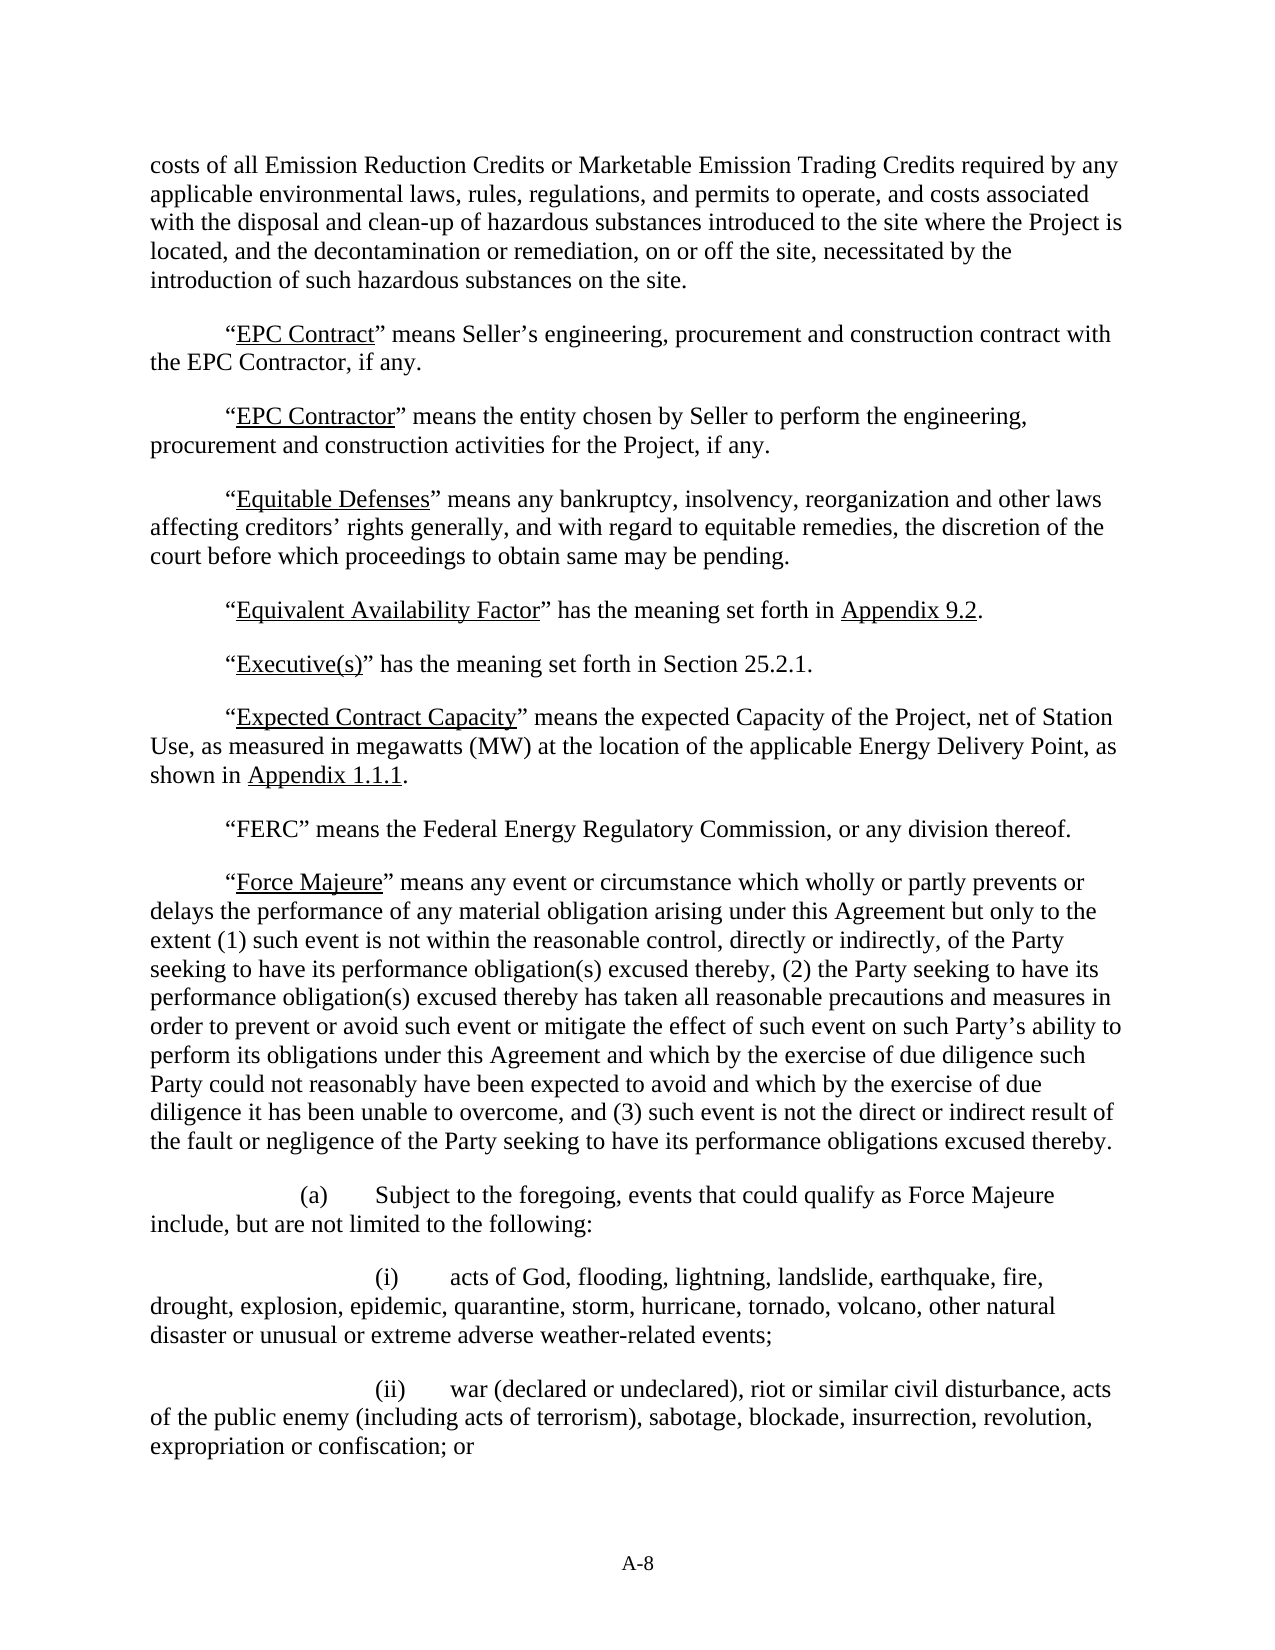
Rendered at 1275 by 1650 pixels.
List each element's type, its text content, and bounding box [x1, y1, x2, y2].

text “Force Majeure” means any event or circumstance which wholly or partly prevents or delays the performance of any material obligation arising under this Agreement but only to the extent (1) such event is not within the reasonable control, directly or indirectly, of the Party seeking to have its performance obligation(s) excused thereby, (2) the Party seeking to have its performance obligation(s) excused thereby has taken all reasonable precautions and measures in order to prevent or avoid such event or mitigate the effect of such event on such Party’s ability to perform its obligations under this Agreement and which by the exercise of due diligence such Party could not reasonably have been expected to avoid and which by the exercise of due diligence it has been unable to overcome, and (3) such event is not the direct or indirect result of the fault or negligence of the Party seeking to have its performance obligations excused thereby. [150, 867, 1125, 1155]
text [150, 150, 1125, 294]
text “Equivalent Availability Factor” has the meaning set forth in Appendix 9.2. [150, 595, 1125, 624]
text (ii) war (declared or undeclared), riot or similar civil disturbance, acts of the public enemy (including acts of terrorism), sabotage, blockade, insurrection, revolution, expropriation or confiscation; or [150, 1374, 1125, 1460]
text “FERC” means the Federal Energy Regulatory Commission, or any division thereof. [150, 814, 1125, 842]
text “EPC Contract” means Seller’s engineering, procurement and construction contract with the EPC Contractor, if any. [150, 319, 1125, 376]
text (i) acts of God, flooding, lightning, landslide, earthquake, fire, drought, explosion, epidemic, quarantine, storm, hurricane, tornado, volcano, other natural disaster or unusual or extreme adverse weather-related events; [150, 1262, 1125, 1349]
text “Executive(s)” has the meaning set forth in Section 25.2.1. [150, 649, 1125, 677]
text “Equitable Defenses” means any bankruptcy, insolvency, reorganization and other laws affecting creditors’ rights generally, and with regard to equitable remedies, the discretion of the court before which proceedings to obtain same may be pending. [150, 484, 1125, 570]
text (a) Subject to the foregoing, events that could qualify as Force Majeure include, but are not limited to the following: [150, 1180, 1125, 1237]
text “Expected Contract Capacity” means the expected Capacity of the Project, net of Station Use, as measured in megawatts (MW) at the location of the applicable Energy Delivery Point, as shown in Appendix 1.1.1. [150, 702, 1125, 789]
text “EPC Contractor” means the entity chosen by Seller to perform the engineering, procurement and construction activities for the Project, if any. [150, 401, 1125, 459]
